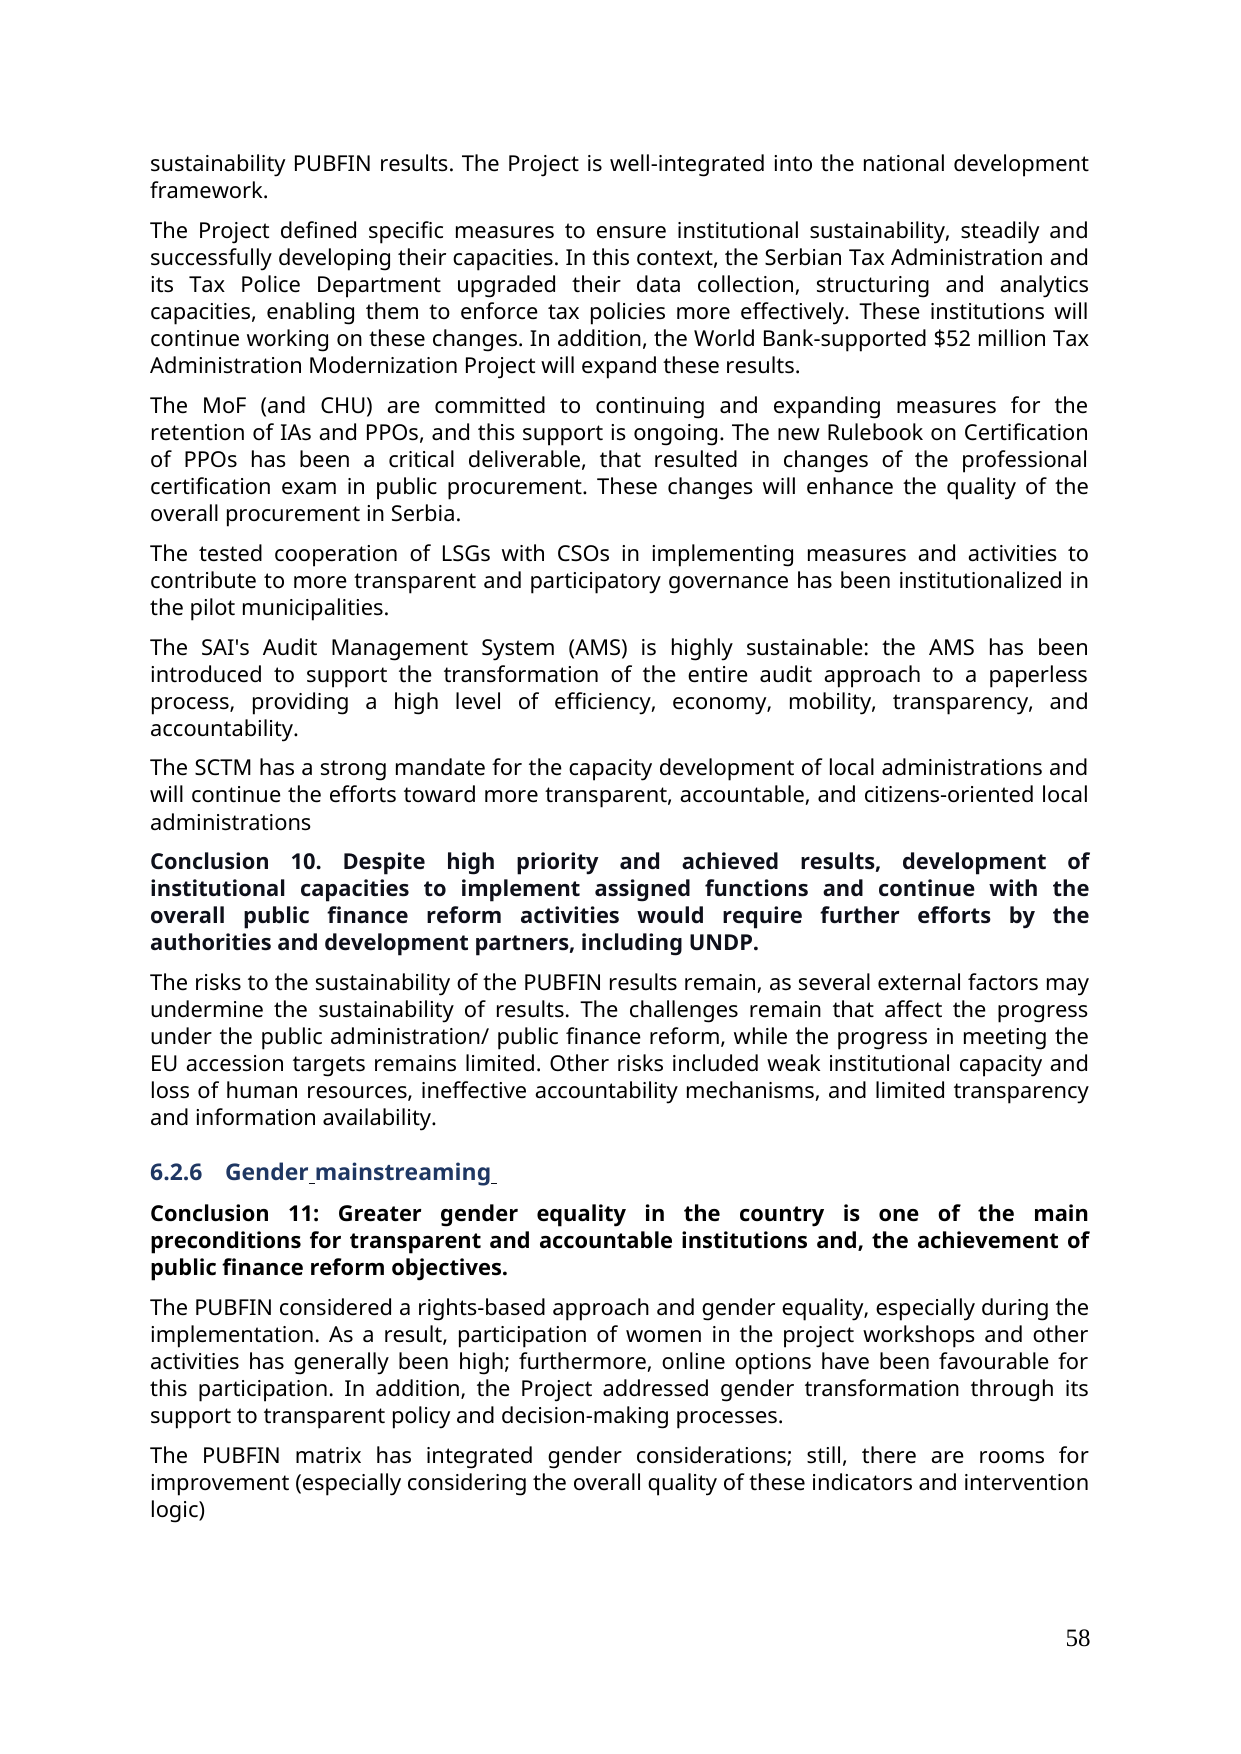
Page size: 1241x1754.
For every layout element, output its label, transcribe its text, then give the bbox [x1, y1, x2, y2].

text The tested cooperation of LSGs with CSOs in implementing measures and activities to contribute to more transparent and participatory governance has been institutionalized in the pilot municipalities. [150, 539, 1090, 621]
text The SAI's Audit Management System (AMS) is highly sustainable: the AMS has been introduced to support the transformation of the entire audit approach to a paperless process, providing a high level of efficiency, economy, mobility, transparency, and accountability. [150, 633, 1090, 742]
text The risks to the sustainability of the PUBFIN results remain, as several external factors may undermine the sustainability of results. The challenges remain that affect the progress under the public administration/ public finance reform, while the progress in meeting the EU accession targets remains limited. Other risks included weak institutional capacity and loss of human resources, ineffective accountability mechanisms, and limited transparency and information availability. [150, 969, 1090, 1131]
text The PUBFIN matrix has integrated gender considerations; still, there are rooms for improvement (especially considering the overall quality of these indicators and intervention logic) [150, 1442, 1090, 1523]
text The Project defined specific measures to ensure institutional sustainability, steadily and successfully developing their capacities. In this context, the Serbian Tax Administration and its Tax Police Department upgraded their data collection, structuring and analytics capacities, enabling them to enforce tax policies more effectively. These institutions will continue working on these changes. In addition, the World Bank-supported $52 million Tax Administration Modernization Project will expand these results. [150, 217, 1090, 379]
subtitle Gender mainstreaming [150, 1156, 1090, 1187]
text The SCTM has a strong mandate for the capacity development of local administrations and will continue the efforts toward more transparent, accountable, and citizens-oriented local administrations [150, 754, 1090, 835]
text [150, 150, 1090, 204]
text Conclusion 11: Greater gender equality in the country is one of the main preconditions for transparent and accountable institutions and, the achievement of public finance reform objectives. [150, 1200, 1090, 1281]
text The PUBFIN considered a rights-based approach and gender equality, especially during the implementation. As a result, participation of women in the project workshops and other activities has generally been high; furthermore, online options have been favourable for this participation. In addition, the Project addressed gender transformation through its support to transparent policy and decision-making processes. [150, 1294, 1090, 1429]
text The MoF (and CHU) are committed to continuing and expanding measures for the retention of IAs and PPOs, and this support is ongoing. The new Rulebook on Certification of PPOs has been a critical deliverable, that resulted in changes of the professional certification exam in public procurement. These changes will enhance the quality of the overall procurement in Serbia. [150, 392, 1090, 527]
text Conclusion 10. Despite high priority and achieved results, development of institutional capacities to implement assigned functions and continue with the overall public finance reform activities would require further efforts by the authorities and development partners, including UNDP. [150, 848, 1090, 956]
